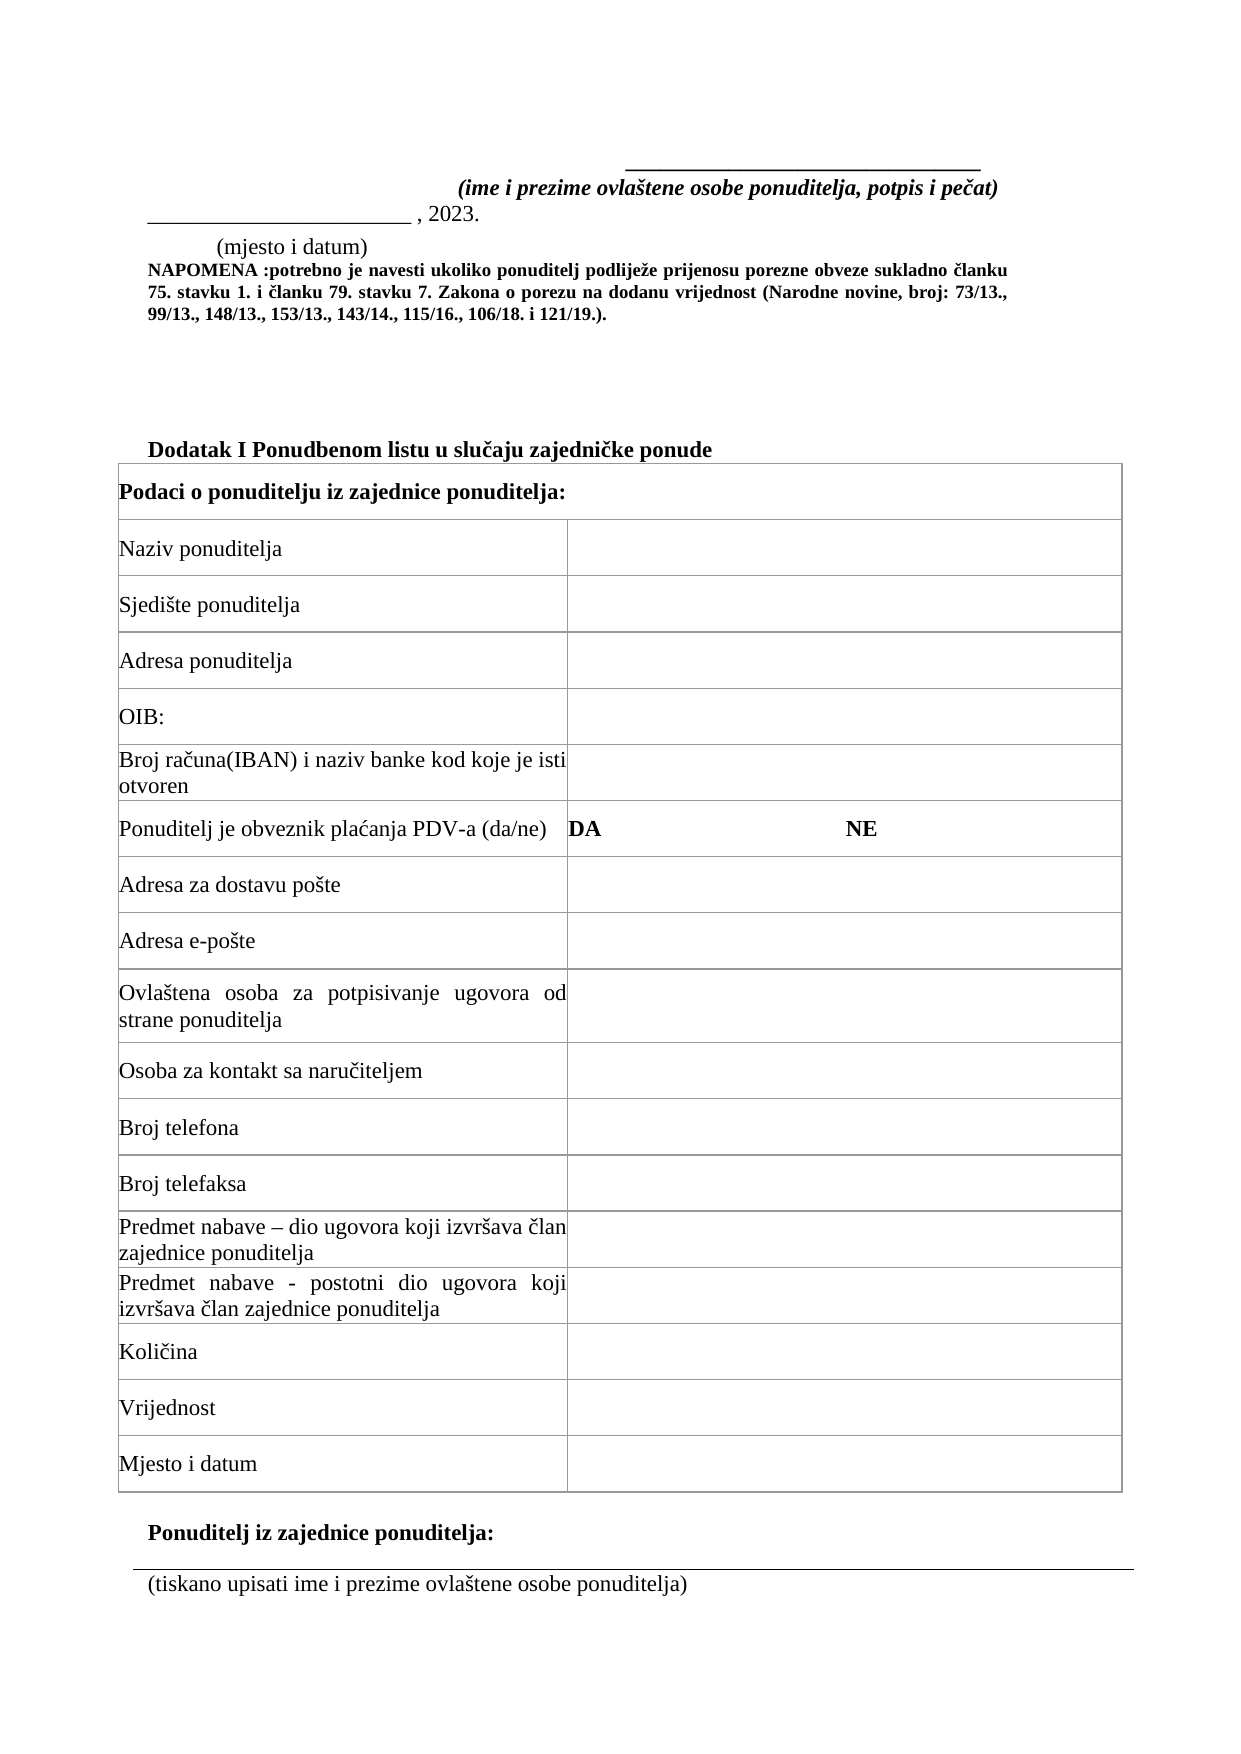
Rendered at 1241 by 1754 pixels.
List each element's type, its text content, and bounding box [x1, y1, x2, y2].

table_cell Mjesto i datum [119, 1436, 567, 1491]
table_cell Osoba za kontakt sa naručiteljem [119, 1043, 567, 1098]
text _______________________________ [627, 148, 1009, 174]
table_cell Broj računa(IBAN) i naziv banke kod koje je isti otvoren [119, 745, 567, 800]
table_cell [568, 633, 1121, 687]
table_header [845, 464, 1121, 519]
table_cell Adresa ponuditelja [119, 633, 567, 687]
text Dodatak I Ponudbenom listu u slučaju zajedničke ponude [118, 437, 1093, 463]
table_cell [568, 1324, 1121, 1379]
table_cell [568, 745, 1121, 800]
table_cell [568, 1212, 1121, 1267]
table_cell OIB: [119, 689, 567, 744]
text Ponuditelj iz zajednice ponuditelja: [148, 1519, 1093, 1545]
table_cell [568, 689, 1121, 744]
table_cell [568, 576, 1121, 631]
table_cell Adresa za dostavu pošte [119, 857, 567, 912]
table_cell Naziv ponuditelja [119, 520, 567, 575]
text _______________________ , 2023. [147, 200, 1009, 227]
table_cell [568, 970, 1121, 1042]
table_cell Ponuditelj je obveznik plaćanja PDV-a (da/ne) [119, 801, 567, 856]
text (tiskano upisati ime i prezime ovlaštene osobe ponuditelja) [148, 1570, 1093, 1596]
table_cell Količina [119, 1324, 567, 1379]
table_cell [568, 1380, 1121, 1435]
text NAPOMENA :potrebno je navesti ukoliko ponuditelj podliježe prijenosu porezne obveze sukladno članku 75. stavku 1. i članku 79. stavku 7. Zakona o porezu na dodanu vrijednost (Narodne novine, broj: 73/13., 99/13., 148/13., 153/13., 143/14., 115/16., 106/18. i 121/19.). [148, 259, 1009, 324]
table_cell Predmet nabave – dio ugovora koji izvršava član zajednice ponuditelja [119, 1212, 567, 1267]
table_cell [568, 857, 1121, 912]
text (ime i prezime ovlaštene osobe ponuditelja, potpis i pečat) [457, 174, 1009, 200]
table_cell DA [568, 801, 845, 856]
table_cell Vrijednost [119, 1380, 567, 1435]
table_cell Sjedište ponuditelja [119, 576, 567, 631]
table_cell [568, 913, 1121, 968]
text (mjesto i datum) [148, 233, 1137, 259]
table_cell NE [845, 801, 1121, 856]
table_cell [568, 1156, 1121, 1210]
table_cell [568, 520, 1121, 575]
table_cell Adresa e-pošte [119, 913, 567, 968]
table_cell Broj telefaksa [119, 1156, 567, 1210]
table_header Podaci o ponuditelju iz zajednice ponuditelja: [119, 464, 845, 519]
table_cell Broj telefona [119, 1099, 567, 1154]
table_cell Predmet nabave - postotni dio ugovora koji izvršava član zajednice ponuditelja [119, 1268, 567, 1323]
table_cell [568, 1268, 1121, 1323]
table_cell [568, 1099, 1121, 1154]
table_cell [568, 1043, 1121, 1098]
table_cell [568, 1436, 1121, 1491]
table_cell Ovlaštena osoba za potpisivanje ugovora od strane ponuditelja [119, 970, 567, 1042]
